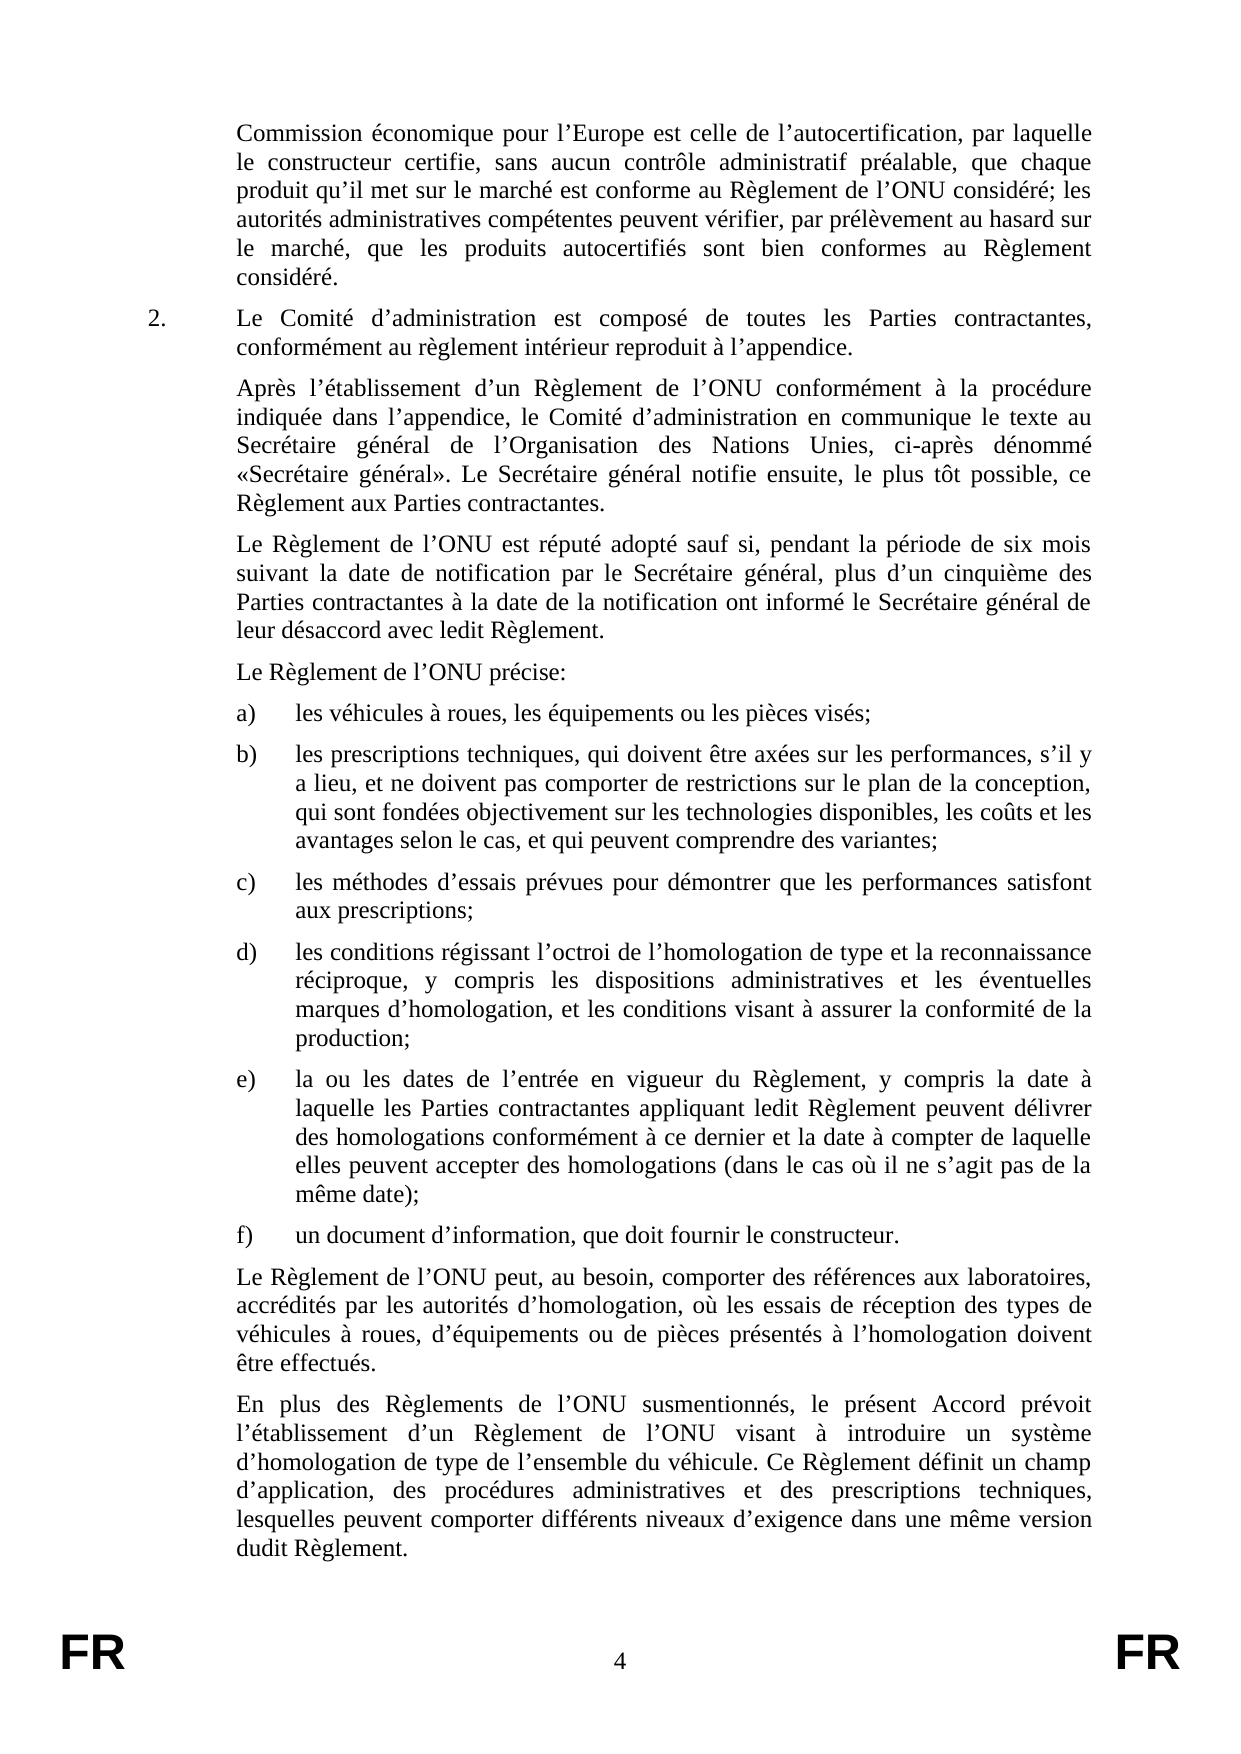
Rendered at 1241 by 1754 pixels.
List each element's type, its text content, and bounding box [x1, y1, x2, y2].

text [236, 118, 1093, 291]
text c) les méthodes d’essais prévues pour démontrer que les performances satisfont aux prescriptions; [236, 867, 1093, 924]
text Après l’établissement d’un Règlement de l’ONU conformément à la procédure indiquée dans l’appendice, le Comité d’administration en communique le texte au Secrétaire général de l’Organisation des Nations Unies, ci-après dénommé «Secrétaire général». Le Secrétaire général notifie ensuite, le plus tôt possible, ce Règlement aux Parties contractantes. [236, 373, 1093, 517]
text Le Règlement de l’ONU précise: [236, 657, 1093, 686]
text Le Comité d’administration est composé de toutes les Parties contractantes, conformément au règlement intérieur reproduit à l’appendice. [148, 303, 1093, 361]
text En plus des Règlements de l’ONU susmentionnés, le présent Accord prévoit l’établissement d’un Règlement de l’ONU visant à introduire un système d’homologation de type de l’ensemble du véhicule. Ce Règlement définit un champ d’application, des procédures administratives et des prescriptions techniques, lesquelles peuvent comporter différents niveaux d’exigence dans une même version dudit Règlement. [236, 1389, 1093, 1562]
text b) les prescriptions techniques, qui doivent être axées sur les performances, s’il y a lieu, et ne doivent pas comporter de restrictions sur le plan de la conception, qui sont fondées objectivement sur les technologies disponibles, les coûts et les avantages selon le cas, et qui peuvent comprendre des variantes; [236, 739, 1093, 854]
text e) la ou les dates de l’entrée en vigueur du Règlement, y compris la date à laquelle les Parties contractantes appliquant ledit Règlement peuvent délivrer des homologations conformément à ce dernier et la date à compter de laquelle elles peuvent accepter des homologations (dans le cas où il ne s’agit pas de la même date); [236, 1064, 1093, 1208]
text d) les conditions régissant l’octroi de l’homologation de type et la reconnaissance réciproque, y compris les dispositions administratives et les éventuelles marques d’homologation, et les conditions visant à assurer la conformité de la production; [236, 937, 1093, 1052]
text f) un document d’information, que doit fournir le constructeur. [236, 1221, 1093, 1249]
text Le Règlement de l’ONU est réputé adopté sauf si, pendant la période de six mois suivant la date de notification par le Secrétaire général, plus d’un cinquième des Parties contractantes à la date de la notification ont informé le Secrétaire général de leur désaccord avec ledit Règlement. [236, 529, 1093, 644]
text a) les véhicules à roues, les équipements ou les pièces visés; [236, 698, 1093, 727]
text Le Règlement de l’ONU peut, au besoin, comporter des références aux laboratoires, accrédités par les autorités d’homologation, où les essais de réception des types de véhicules à roues, d’équipements ou de pièces présentés à l’homologation doivent être effectués. [236, 1262, 1093, 1377]
